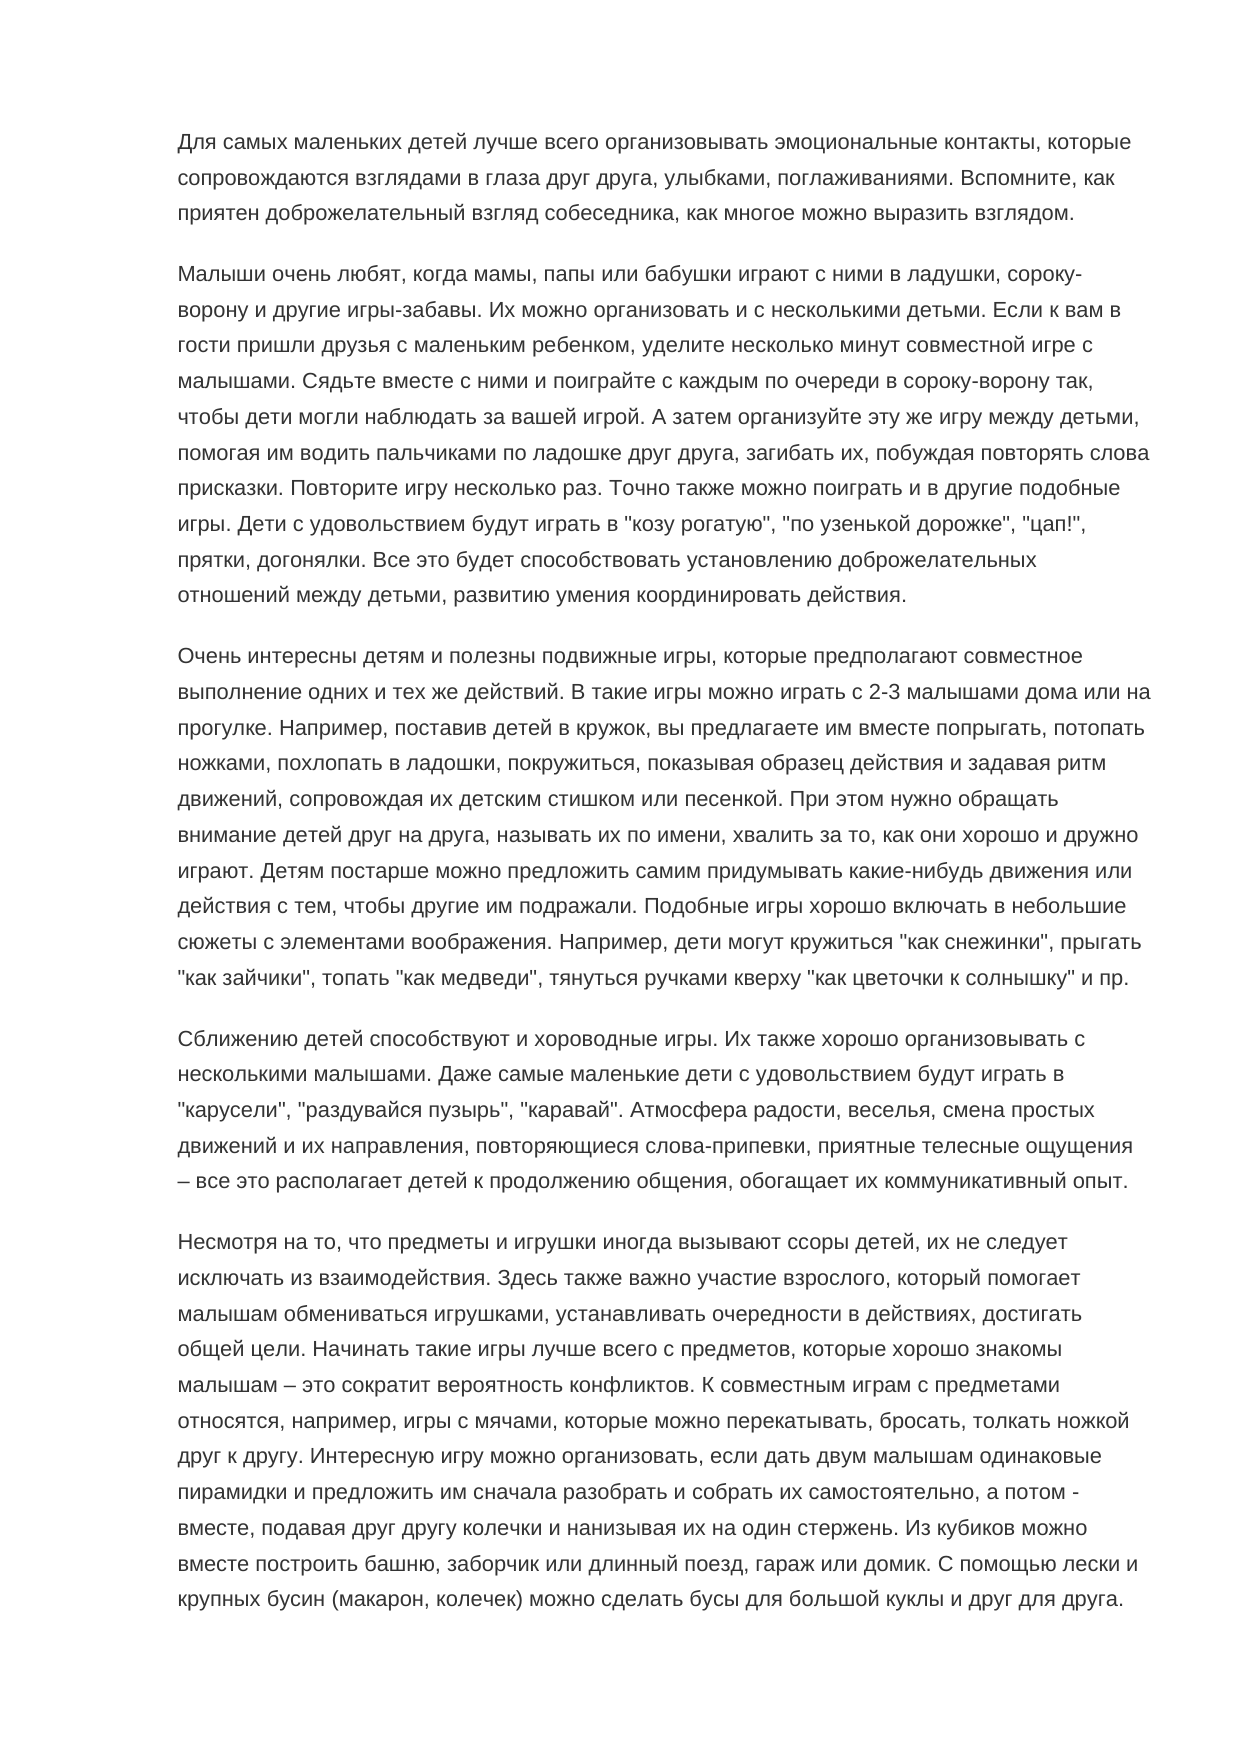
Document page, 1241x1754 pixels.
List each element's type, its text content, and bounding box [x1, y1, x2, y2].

text Несмотря на то, что предметы и игрушки иногда вызывают ссоры детей, их не следует исключать из взаимодействия. Здесь также важно участие взрослого, который помогает малышам обмениваться игрушками, устанавливать очередности в действиях, достигать общей цели. Начинать такие игры лучше всего с предметов, которые хорошо знакомы малышам – это сократит вероятность конфликтов. К совместным играм с предметами относятся, например, игры с мячами, которые можно перекатывать, бросать, толкать ножкой друг к другу. Интересную игру можно организовать, если дать двум малышам одинаковые пирамидки и предложить им сначала разобрать и собрать их самостоятельно, а потом - вместе, подавая друг другу колечки и нанизывая их на один стержень. Из кубиков можно вместе построить башню, заборчик или длинный поезд, гараж или домик. С помощью лески и крупных бусин (макарон, колечек) можно сделать бусы для большой куклы и друг для друга. [177, 1218, 1152, 1612]
text Малыши очень любят, когда мамы, папы или бабушки играют с ними в ладушки, сороку-ворону и другие игры-забавы. Их можно организовать и с несколькими детьми. Если к вам в гости пришли друзья с маленьким ребенком, уделите несколько минут совместной игре с малышами. Сядьте вместе с ними и поиграйте с каждым по очереди в сороку-ворону так, чтобы дети могли наблюдать за вашей игрой. А затем организуйте эту же игру между детьми, помогая им водить пальчиками по ладошке друг друга, загибать их, побуждая повторять слова присказки. Повторите игру несколько раз. Точно также можно поиграть и в другие подобные игры. Дети с удовольствием будут играть в "козу рогатую", "по узенькой дорожке", "цап!", прятки, догонялки. Все это будет способствовать установлению доброжелательных отношений между детьми, развитию умения координировать действия. [177, 250, 1152, 608]
text Сближению детей способствуют и хороводные игры. Их также хорошо организовывать с несколькими малышами. Даже самые маленькие дети с удовольствием будут играть в "карусели", "раздувайся пузырь", "каравай". Атмосфера радости, веселья, смена простых движений и их направления, повторяющиеся слова-припевки, приятные телесные ощущения – все это располагает детей к продолжению общения, обогащает их коммуникативный опыт. [177, 1015, 1152, 1193]
text Очень интересны детям и полезны подвижные игры, которые предполагают совместное выполнение одних и тех же действий. В такие игры можно играть с 2-3 малышами дома или на прогулке. Например, поставив детей в кружок, вы предлагаете им вместе попрыгать, потопать ножками, похлопать в ладошки, покружиться, показывая образец действия и задавая ритм движений, сопровождая их детским стишком или песенкой. При этом нужно обращать внимание детей друг на друга, называть их по имени, хвалить за то, как они хорошо и дружно играют. Детям постарше можно предложить самим придумывать какие-нибудь движения или действия с тем, чтобы другие им подражали. Подобные игры хорошо включать в небольшие сюжеты с элементами воображения. Например, дети могут кружиться "как снежинки", прыгать "как зайчики", топать "как медведи", тянуться ручками кверху "как цветочки к солнышку" и пр. [177, 633, 1152, 990]
text Для самых маленьких детей лучше всего организовывать эмоциональные контакты, которые сопровождаются взглядами в глаза друг друга, улыбками, поглаживаниями. Вспомните, как приятен доброжелательный взгляд собеседника, как многое можно выразить взглядом. [177, 118, 1152, 225]
